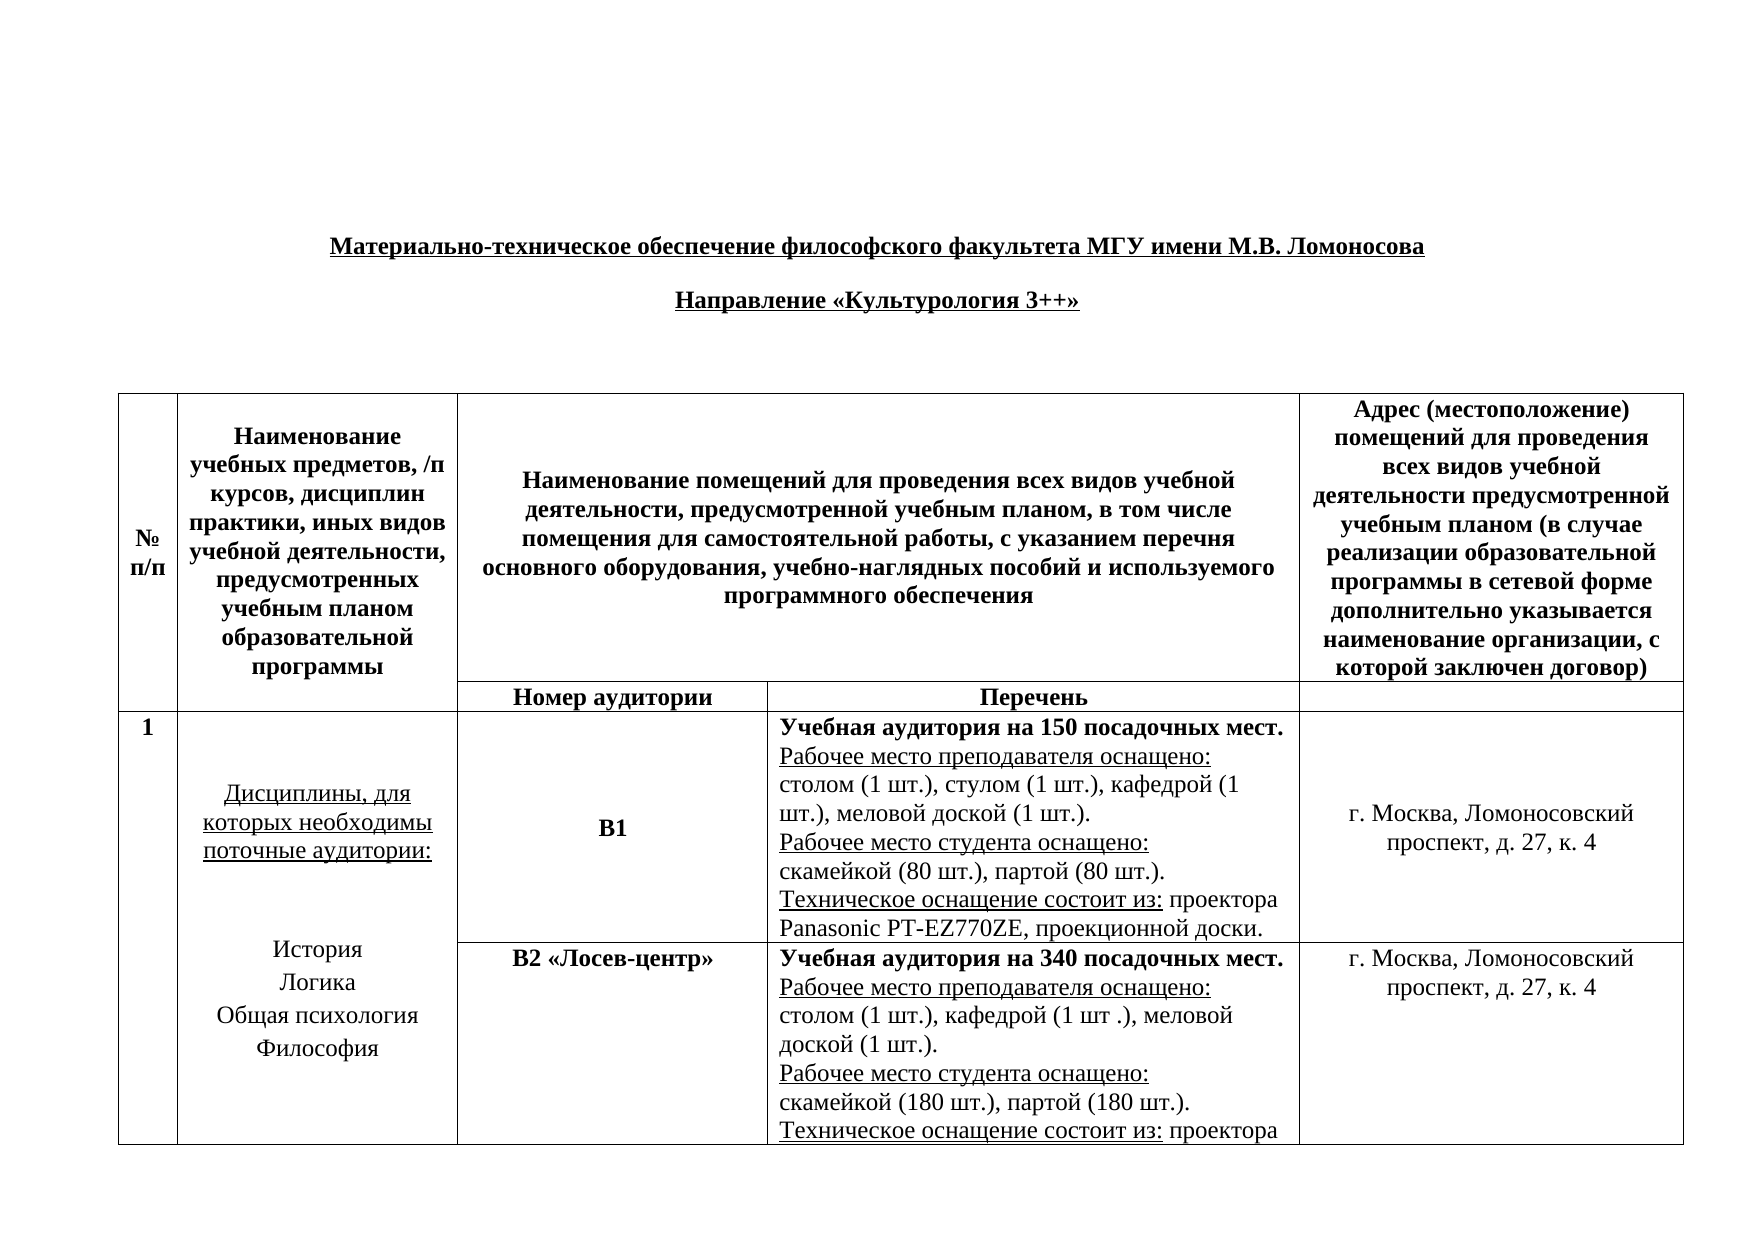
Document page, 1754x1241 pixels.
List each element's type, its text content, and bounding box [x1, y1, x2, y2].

table_cell 1 [119, 712, 177, 1144]
text Направление «Культурология 3++» [118, 285, 1636, 314]
table_cell В2 «Лосев-центр» [458, 943, 767, 1144]
table_cell [1300, 682, 1683, 711]
table_cell Дисциплины, для которых необходимы поточные аудитории: История Логика Общая психология Философия [178, 712, 457, 1144]
table_cell Номер аудитории [458, 682, 767, 711]
table_header № п/п [119, 394, 177, 711]
table_cell В1 [458, 712, 767, 942]
table_cell Перечень [768, 682, 1299, 711]
table_cell г. Москва, Ломоносовский проспект, д. 27, к. 4 [1300, 712, 1683, 942]
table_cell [768, 943, 1299, 1144]
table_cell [1300, 943, 1683, 1144]
table_header Наименование учебных предметов, /п курсов, дисциплин практики, иных видов учебной деятельности, предусмотренных учебным планом образовательной программы [178, 394, 457, 711]
table_header Наименование помещений для проведения всех видов учебной деятельности, предусмотренной учебным планом, в том числе помещения для самостоятельной работы, с указанием перечня основного оборудования, учебно-наглядных пособий и используемого программного обеспечения [458, 394, 1299, 681]
table_header Адрес (местоположение) помещений для проведения всех видов учебной деятельности предусмотренной учебным планом (в случае реализации образовательной программы в сетевой форме дополнительно указывается наименование организации, с которой заключен договор) [1300, 394, 1683, 681]
table_cell Учебная аудитория на 150 посадочных мест. Рабочее место преподавателя оснащено: столом (1 шт.), стулом (1 шт.), кафедрой (1 шт.), меловой доской (1 шт.). Рабочее место студента оснащено: скамейкой (80 шт.), партой (80 шт.). Техническое оснащение состоит из: проектора Panasonic PT-EZ770ZE, проекционной доски. [768, 712, 1299, 942]
text Материально-техническое обеспечение философского факультета МГУ имени М.В. Ломоносова [118, 231, 1636, 260]
